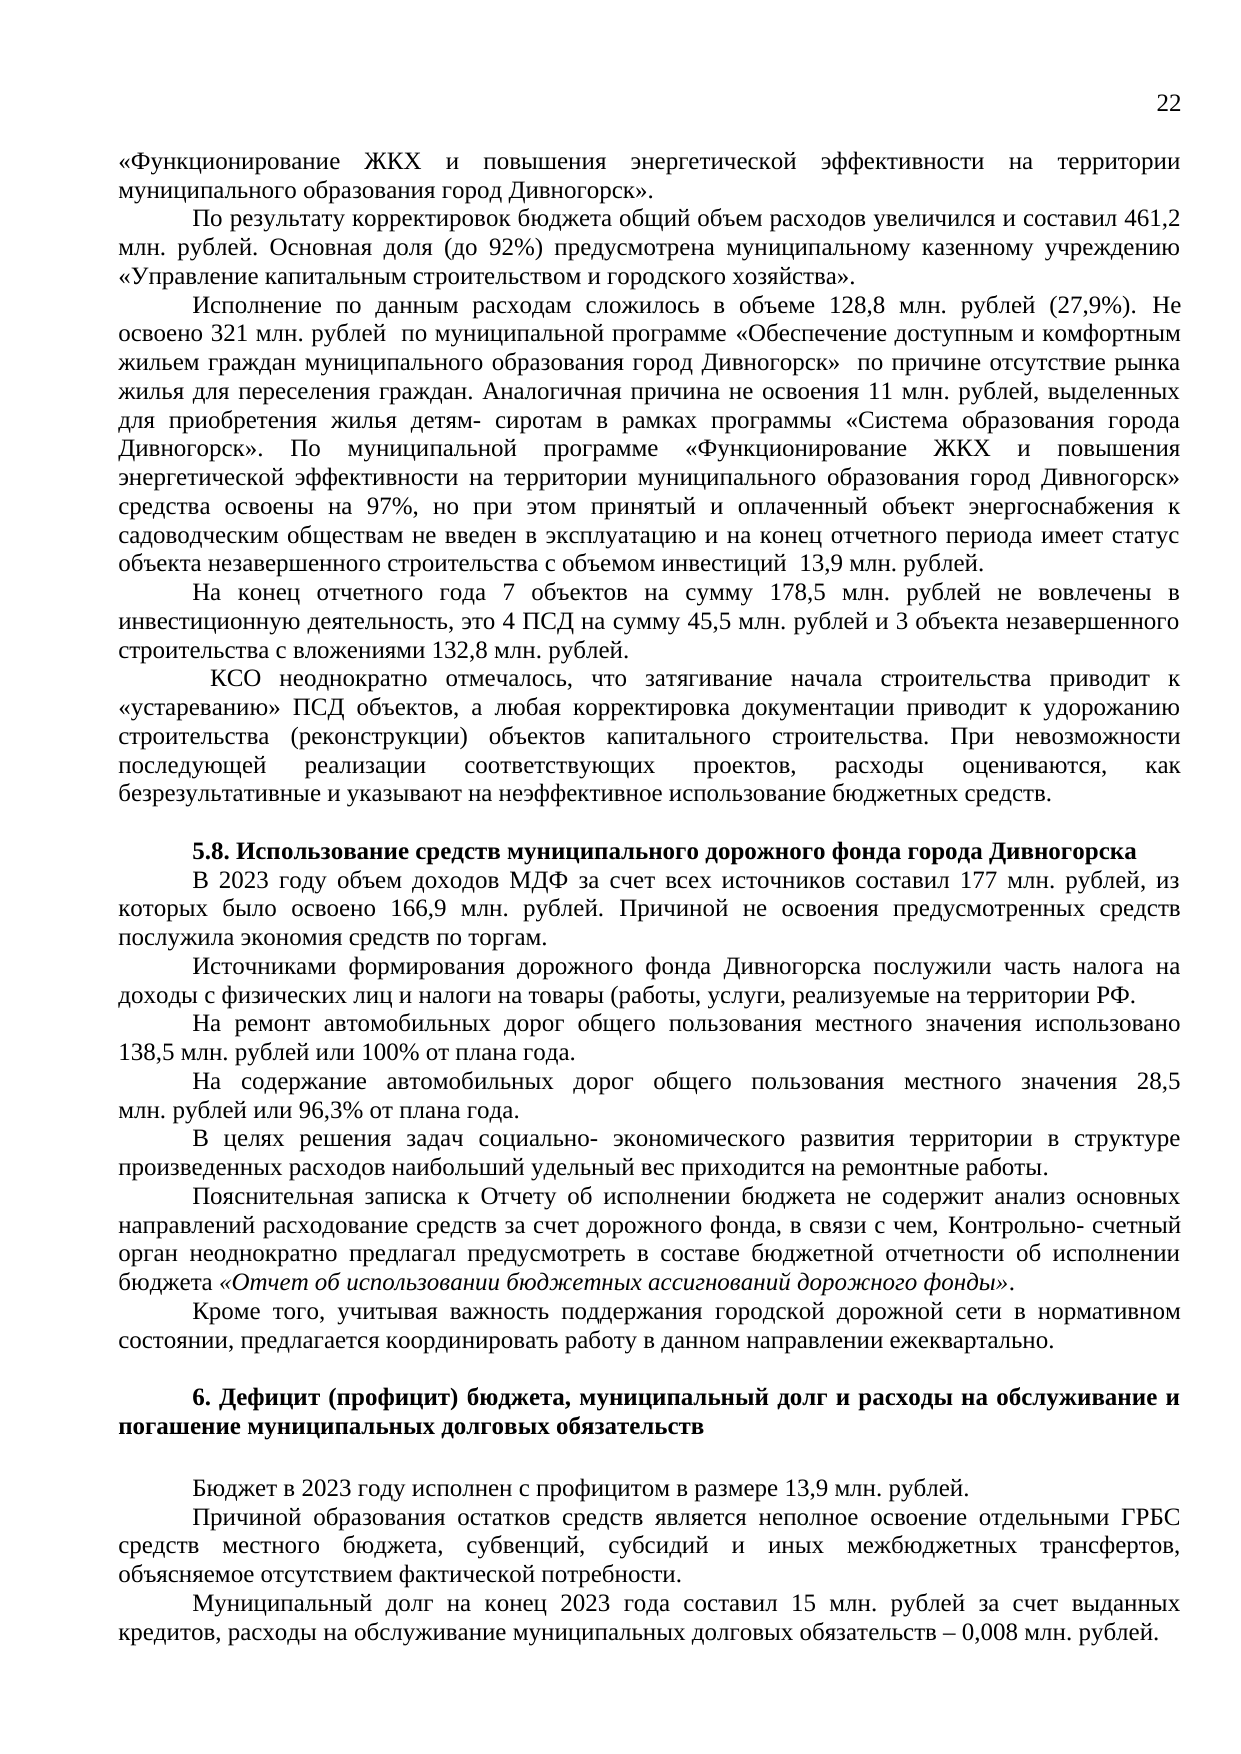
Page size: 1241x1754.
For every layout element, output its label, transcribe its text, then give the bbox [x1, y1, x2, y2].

text Кроме того, учитывая важность поддержания городской дорожной сети в нормативном состоянии, предлагается координировать работу в данном направлении ежеквартально. [118, 1296, 1181, 1353]
text Причиной образования остатков средств является неполное освоение отдельными ГРБС средств местного бюджета, субвенций, субсидий и иных межбюджетных трансфертов, объясняемое отсутствием фактической потребности. [118, 1502, 1181, 1588]
text На содержание автомобильных дорог общего пользования местного значения 28,5 млн. рублей или 96,3% от плана года. [118, 1066, 1181, 1123]
text На конец отчетного года 7 объектов на сумму 178,5 млн. рублей не вовлечены в инвестиционную деятельность, это 4 ПСД на сумму 45,5 млн. рублей и 3 объекта незавершенного строительства с вложениями 132,8 млн. рублей. [118, 577, 1181, 663]
text Бюджет в 2023 году исполнен с профицитом в размере 13,9 млн. рублей. [118, 1473, 1181, 1502]
text 5.8. Использование средств муниципального дорожного фонда города Дивногорска [118, 836, 1181, 865]
text По результату корректировок бюджета общий объем расходов увеличился и составил 461,2 млн. рублей. Основная доля (до 92%) предусмотрена муниципальному казенному учреждению «Управление капитальным строительством и городского хозяйства». [118, 203, 1181, 290]
text Исполнение по данным расходам сложилось в объеме 128,8 млн. рублей (27,9%). Не освоено 321 млн. рублей по муниципальной программе «Обеспечение доступным и комфортным жильем граждан муниципального образования город Дивногорск» по причине отсутствие рынка жилья для переселения граждан. Аналогичная причина не освоения 11 млн. рублей, выделенных для приобретения жилья детям- сиротам в рамках программы «Система образования города Дивногорск». По муниципальной программе «Функционирование ЖКХ и повышения энергетической эффективности на территории муниципального образования город Дивногорск» средства освоены на 97%, но при этом принятый и оплаченный объект энергоснабжения к садоводческим обществам не введен в эксплуатацию и на конец отчетного периода имеет статус объекта незавершенного строительства с объемом инвестиций 13,9 млн. рублей. [118, 290, 1181, 577]
text КСО неоднократно отмечалось, что затягивание начала строительства приводит к «устареванию» ПСД объектов, а любая корректировка документации приводит к удорожанию строительства (реконструкции) объектов капитального строительства. При невозможности последующей реализации соответствующих проектов, расходы оцениваются, как безрезультативные и указывают на неэффективное использование бюджетных средств. [118, 663, 1181, 807]
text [118, 146, 1181, 203]
text Источниками формирования дорожного фонда Дивногорска послужили часть налога на доходы с физических лиц и налоги на товары (работы, услуги, реализуемые на территории РФ. [118, 951, 1181, 1008]
title 6. Дефицит (профицит) бюджета, муниципальный долг и расходы на обслуживание и погашение муниципальных долговых обязательств [118, 1382, 1181, 1440]
text В целях решения задач социально- экономического развития территории в структуре произведенных расходов наибольший удельный вес приходится на ремонтные работы. [118, 1123, 1181, 1181]
text В 2023 году объем доходов МДФ за счет всех источников составил 177 млн. рублей, из которых было освоено 166,9 млн. рублей. Причиной не освоения предусмотренных средств послужила экономия средств по торгам. [118, 865, 1181, 951]
text Муниципальный долг на конец 2023 года составил 15 млн. рублей за счет выданных кредитов, расходы на обслуживание муниципальных долговых обязательств – 0,008 млн. рублей. [118, 1588, 1181, 1645]
text На ремонт автомобильных дорог общего пользования местного значения использовано 138,5 млн. рублей или 100% от плана года. [118, 1008, 1181, 1066]
text Пояснительная записка к Отчету об исполнении бюджета не содержит анализ основных направлений расходование средств за счет дорожного фонда, в связи с чем, Контрольно- счетный орган неоднократно предлагал предусмотреть в составе бюджетной отчетности об исполнении бюджета «Отчет об использовании бюджетных ассигнований дорожного фонды». [118, 1181, 1181, 1296]
